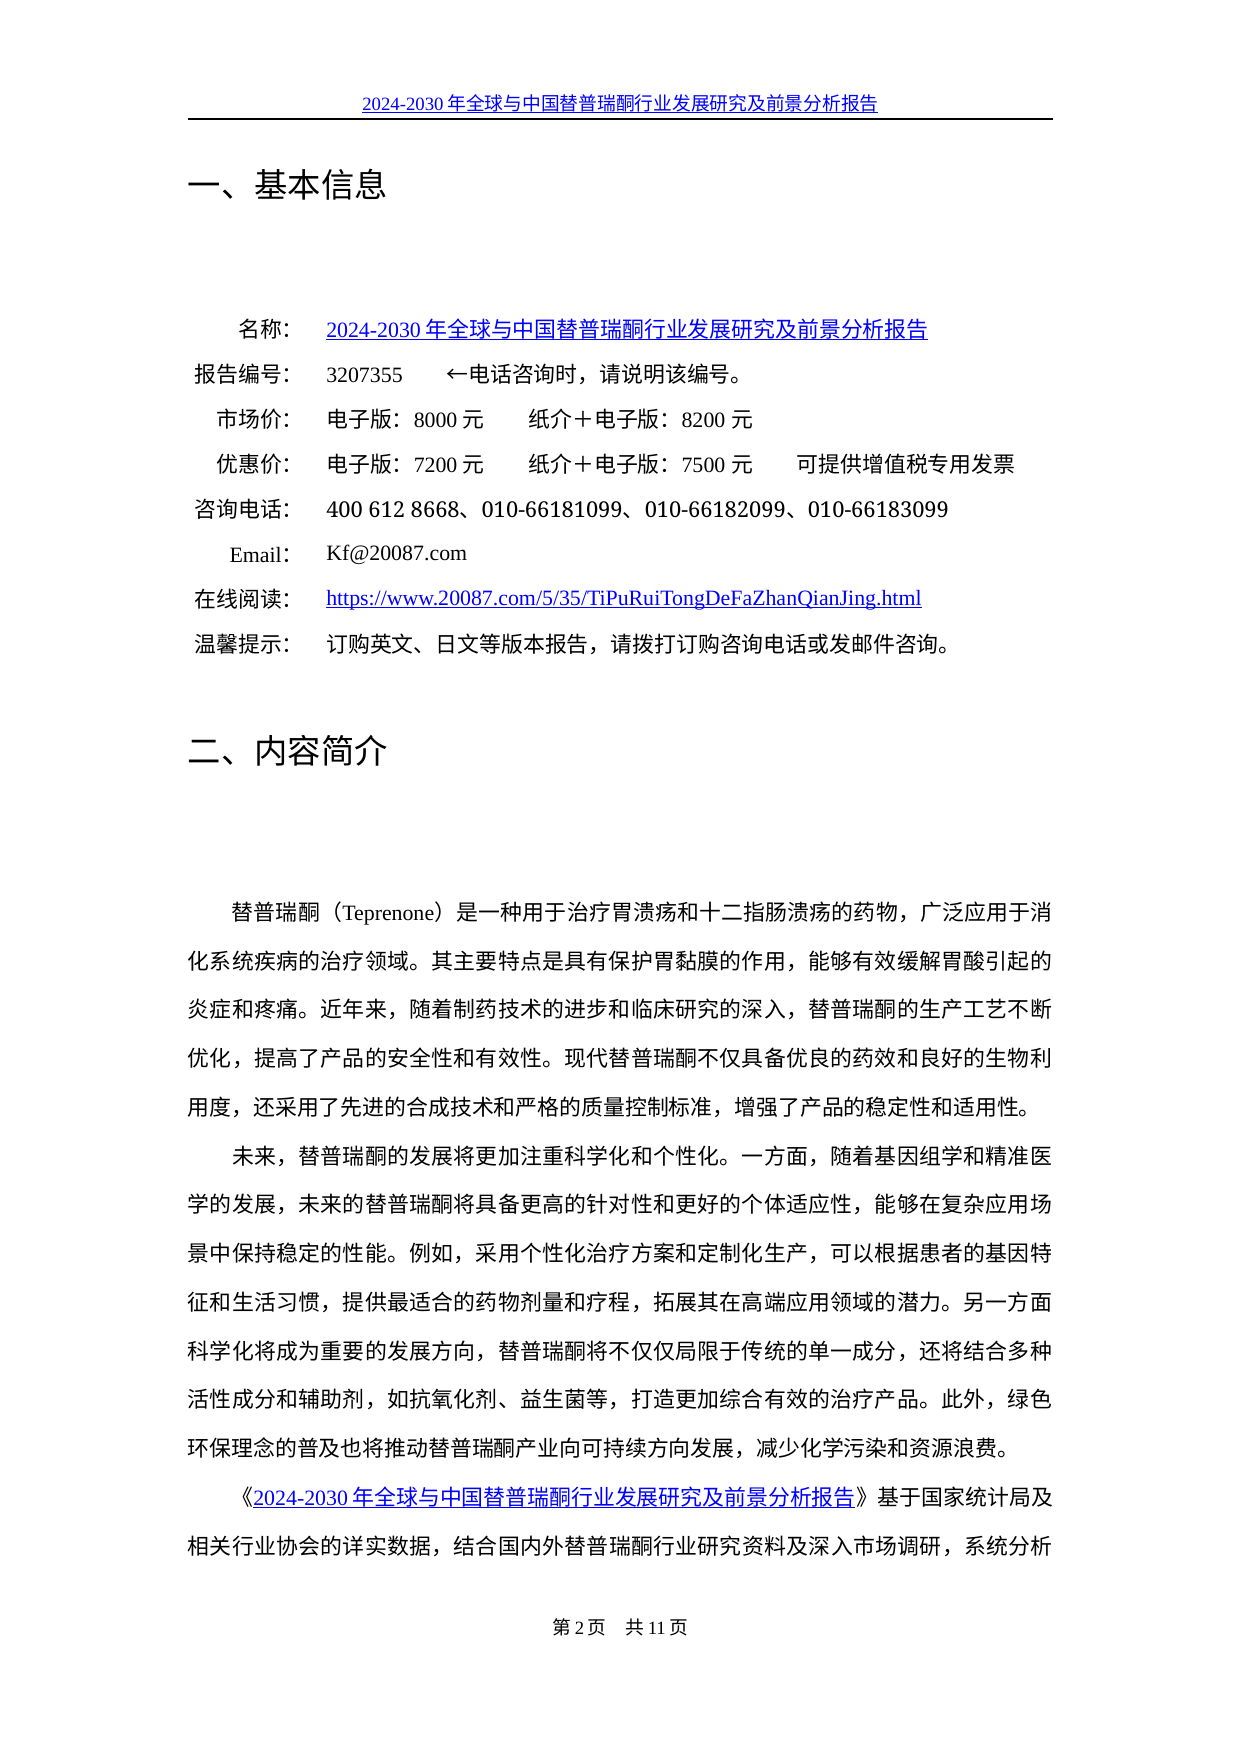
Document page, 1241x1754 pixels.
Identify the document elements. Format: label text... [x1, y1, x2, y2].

table_cell 优惠价： [167, 447, 315, 492]
table_cell 温馨提示： [167, 627, 315, 672]
table_cell 在线阅读： [167, 582, 315, 627]
table_cell 400 612 8668、010-66181099、010-66182099、010-66183099 [315, 492, 1073, 537]
table_header 名称： [167, 312, 315, 357]
table_cell Kf@20087.com [315, 537, 1073, 582]
table_cell 电子版：7200 元 纸介＋电子版：7500 元 可提供增值税专用发票 [315, 447, 1073, 492]
table_cell Email： [167, 537, 315, 582]
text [187, 894, 1053, 1561]
table_cell [315, 582, 1073, 627]
table_cell 咨询电话： [167, 492, 315, 537]
table_cell 市场价： [167, 402, 315, 447]
table_cell 3207355 ←电话咨询时，请说明该编号。 [315, 357, 1073, 402]
table_cell 电子版：8000 元 纸介＋电子版：8200 元 [315, 402, 1073, 447]
title 二、内容简介 [187, 717, 1053, 782]
table_cell 订购英文、日文等版本报告，请拨打订购咨询电话或发邮件咨询。 [315, 627, 1073, 672]
table_cell 报告编号： [167, 357, 315, 402]
table_header 2024-2030年全球与中国替普瑞酮行业发展研究及前景分析报告 [315, 312, 1073, 357]
title 一、基本信息 [187, 150, 1053, 215]
